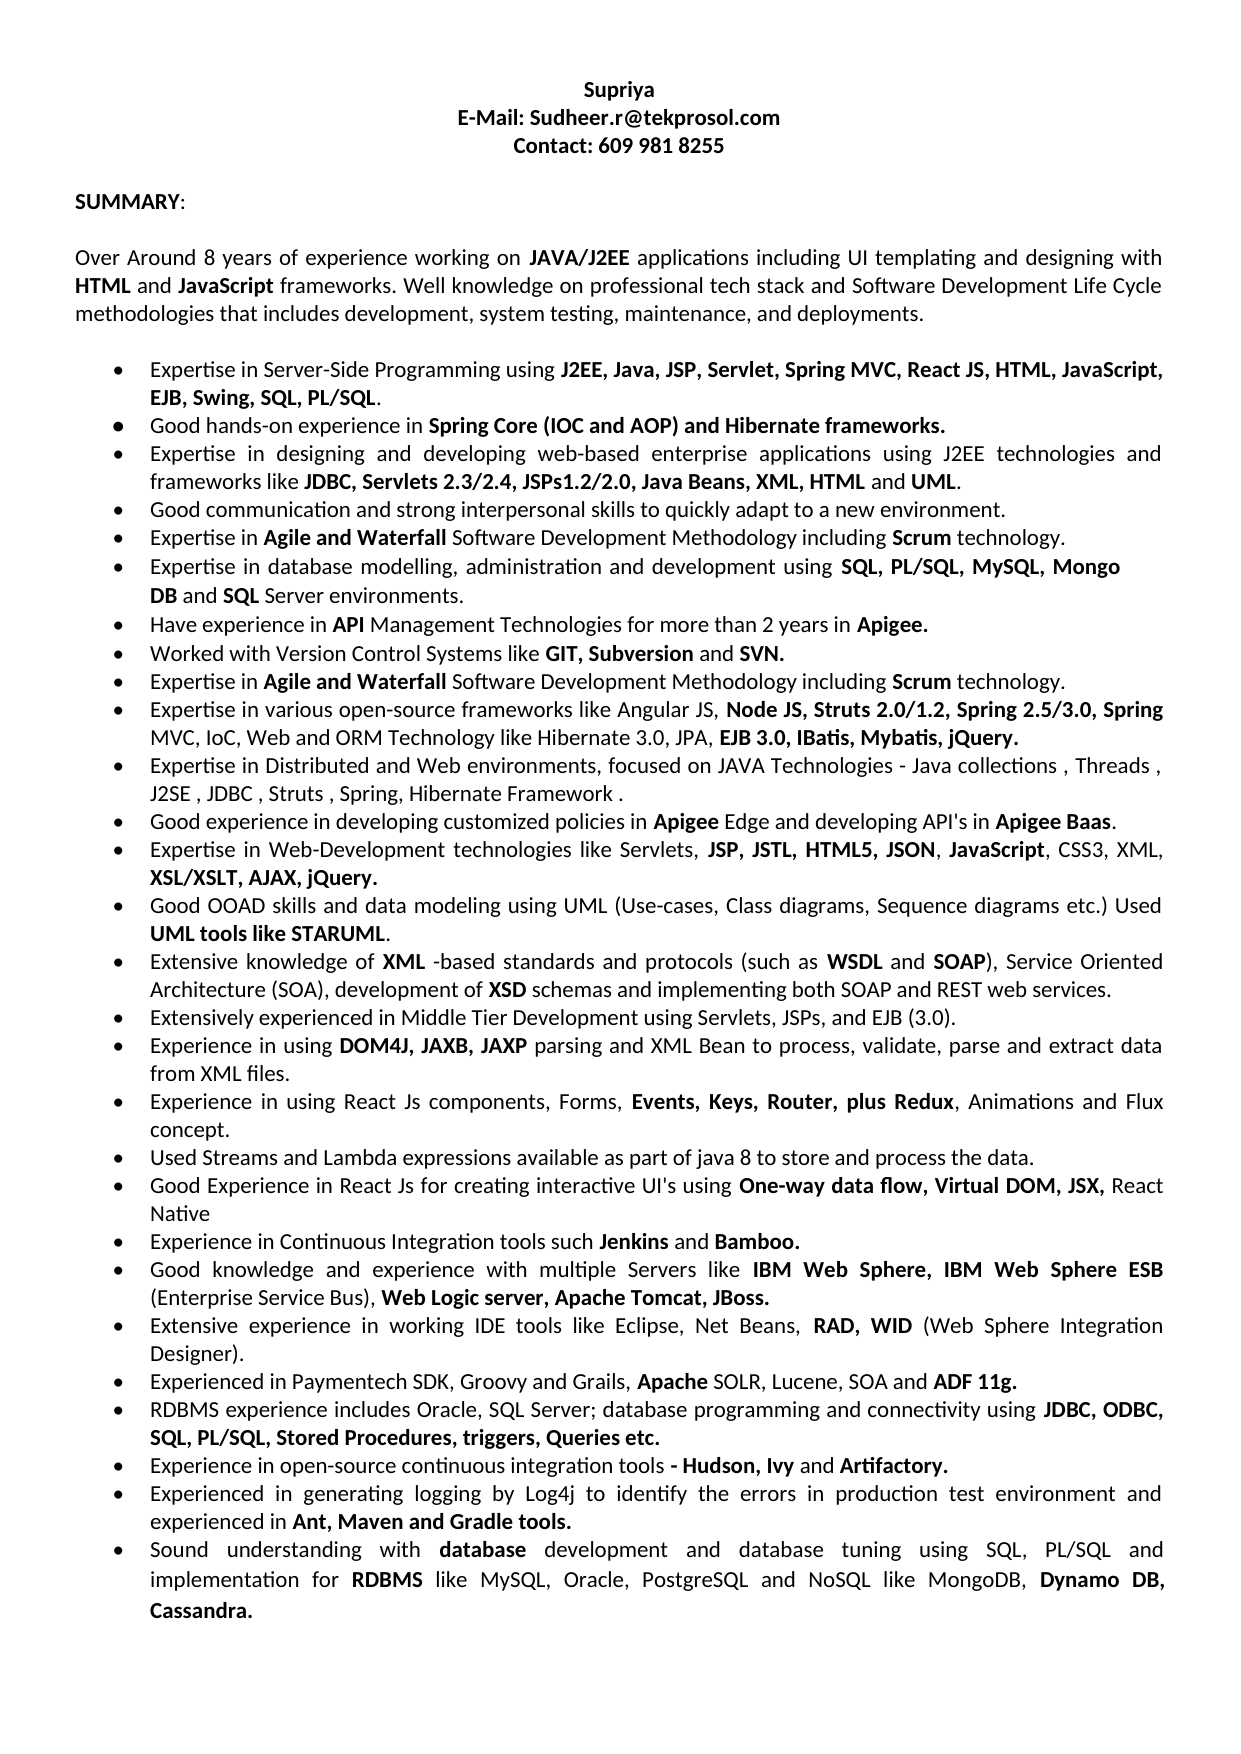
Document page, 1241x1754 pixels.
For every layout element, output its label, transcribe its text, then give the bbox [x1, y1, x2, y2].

text E-Mail: Sudheer.r@tekprosol.com [75, 103, 1163, 131]
list Good knowledge and experience with multiple Servers like IBM Web Sphere, IBM Web Sphere ESB (Enterprise Service Bus), Web Logic server, Apache Tomcat, JBoss. [112, 1255, 1164, 1311]
list Have experience in API Management Technologies for more than 2 years in Apigee. [112, 610, 1121, 638]
list Experienced in generating logging by Log4j to identify the errors in production test environment and experienced in Ant, Maven and Gradle tools. [112, 1479, 1164, 1535]
list Expertise in Distributed and Web environments, focused on JAVA Technologies - Java collections , Threads , J2SE , JDBC , Struts , Spring, Hibernate Framework . [112, 751, 1164, 807]
text Contact: 609 981 8255 [75, 131, 1163, 159]
list Good communication and strong interpersonal skills to quickly adapt to a new environment. [112, 495, 1164, 523]
list Expertise in Agile and Waterfall Software Development Methodology including Scrum technology. [112, 667, 1164, 695]
list Expertise in designing and developing web-based enterprise applications using J2EE technologies and frameworks like JDBC, Servlets 2.3/2.4, JSPs1.2/2.0, Java Beans, XML, HTML and UML. [112, 439, 1164, 495]
list Good experience in developing customized policies in Apigee Edge and developing API's in Apigee Baas. [112, 807, 1164, 835]
list Worked with Version Control Systems like GIT, Subversion and SVN. [112, 639, 1164, 667]
list Expertise in Agile and Waterfall Software Development Methodology including Scrum technology. [112, 523, 1121, 551]
list Good Experience in React Js for creating interactive UI's using One-way data flow, Virtual DOM, JSX, React Native [112, 1171, 1164, 1227]
list Expertise in Server-Side Programming using J2EE, Java, JSP, Servlet, Spring MVC, React JS, HTML, JavaScript, EJB, Swing, SQL, PL/SQL. [112, 355, 1164, 411]
list Extensively experienced in Middle Tier Development using Servlets, JSPs, and EJB (3.0). [112, 1003, 1164, 1031]
list Good OOAD skills and data modeling using UML (Use-cases, Class diagrams, Sequence diagrams etc.) Used UML tools like STARUML. [112, 891, 1164, 947]
list RDBMS experience includes Oracle, SQL Server; database programming and connectivity using JDBC, ODBC, SQL, PL/SQL, Stored Procedures, triggers, Queries etc. [112, 1395, 1164, 1451]
text Over Around 8 years of experience working on JAVA/J2EE applications including UI templating and designing with HTML and JavaScript frameworks. Well knowledge on professional tech stack and Software Development Life Cycle methodologies that includes development, system testing, maintenance, and deployments. [75, 243, 1164, 327]
list Experience in using React Js components, Forms, Events, Keys, Router, plus Redux, Animations and Flux concept. [112, 1087, 1164, 1143]
text SUMMARY: [75, 187, 1163, 215]
list Used Streams and Lambda expressions available as part of java 8 to store and process the data. [112, 1143, 1164, 1171]
list Expertise in various open-source frameworks like Angular JS, Node JS, Struts 2.0/1.2, Spring 2.5/3.0, Spring MVC, IoC, Web and ORM Technology like Hibernate 3.0, JPA, EJB 3.0, IBatis, Mybatis, jQuery. [112, 695, 1164, 751]
list Extensive experience in working IDE tools like Eclipse, Net Beans, RAD, WID (Web Sphere Integration Designer). [112, 1311, 1164, 1367]
list Expertise in Web-Development technologies like Servlets, JSP, JSTL, HTML5, JSON, JavaScript, CSS3, XML, XSL/XSLT, AJAX, jQuery. [112, 835, 1164, 891]
list Sound understanding with database development and database tuning using SQL, PL/SQL and implementation for RDBMS like MySQL, Oracle, PostgreSQL and NoSQL like MongoDB, Dynamo DB, Cassandra. [112, 1535, 1165, 1624]
list Good hands-on experience in Spring Core (IOC and AOP) and Hibernate frameworks. [112, 411, 1164, 439]
list Extensive knowledge of XML -based standards and protocols (such as WSDL and SOAP), Service Oriented Architecture (SOA), development of XSD schemas and implementing both SOAP and REST web services. [112, 947, 1164, 1003]
list Experience in open-source continuous integration tools - Hudson, Ivy and Artifactory. [112, 1451, 1164, 1479]
list Expertise in database modelling, administration and development using SQL, PL/SQL, MySQL, Mongo DB and SQL Server environments. [112, 552, 1121, 609]
text Supriya [75, 75, 1163, 103]
list Experience in Continuous Integration tools such Jenkins and Bamboo. [112, 1227, 1164, 1255]
list Experience in using DOM4J, JAXB, JAXP parsing and XML Bean to process, validate, parse and extract data from XML files. [112, 1031, 1164, 1087]
list Experienced in Paymentech SDK, Groovy and Grails, Apache SOLR, Lucene, SOA and ADF 11g. [112, 1367, 1164, 1395]
